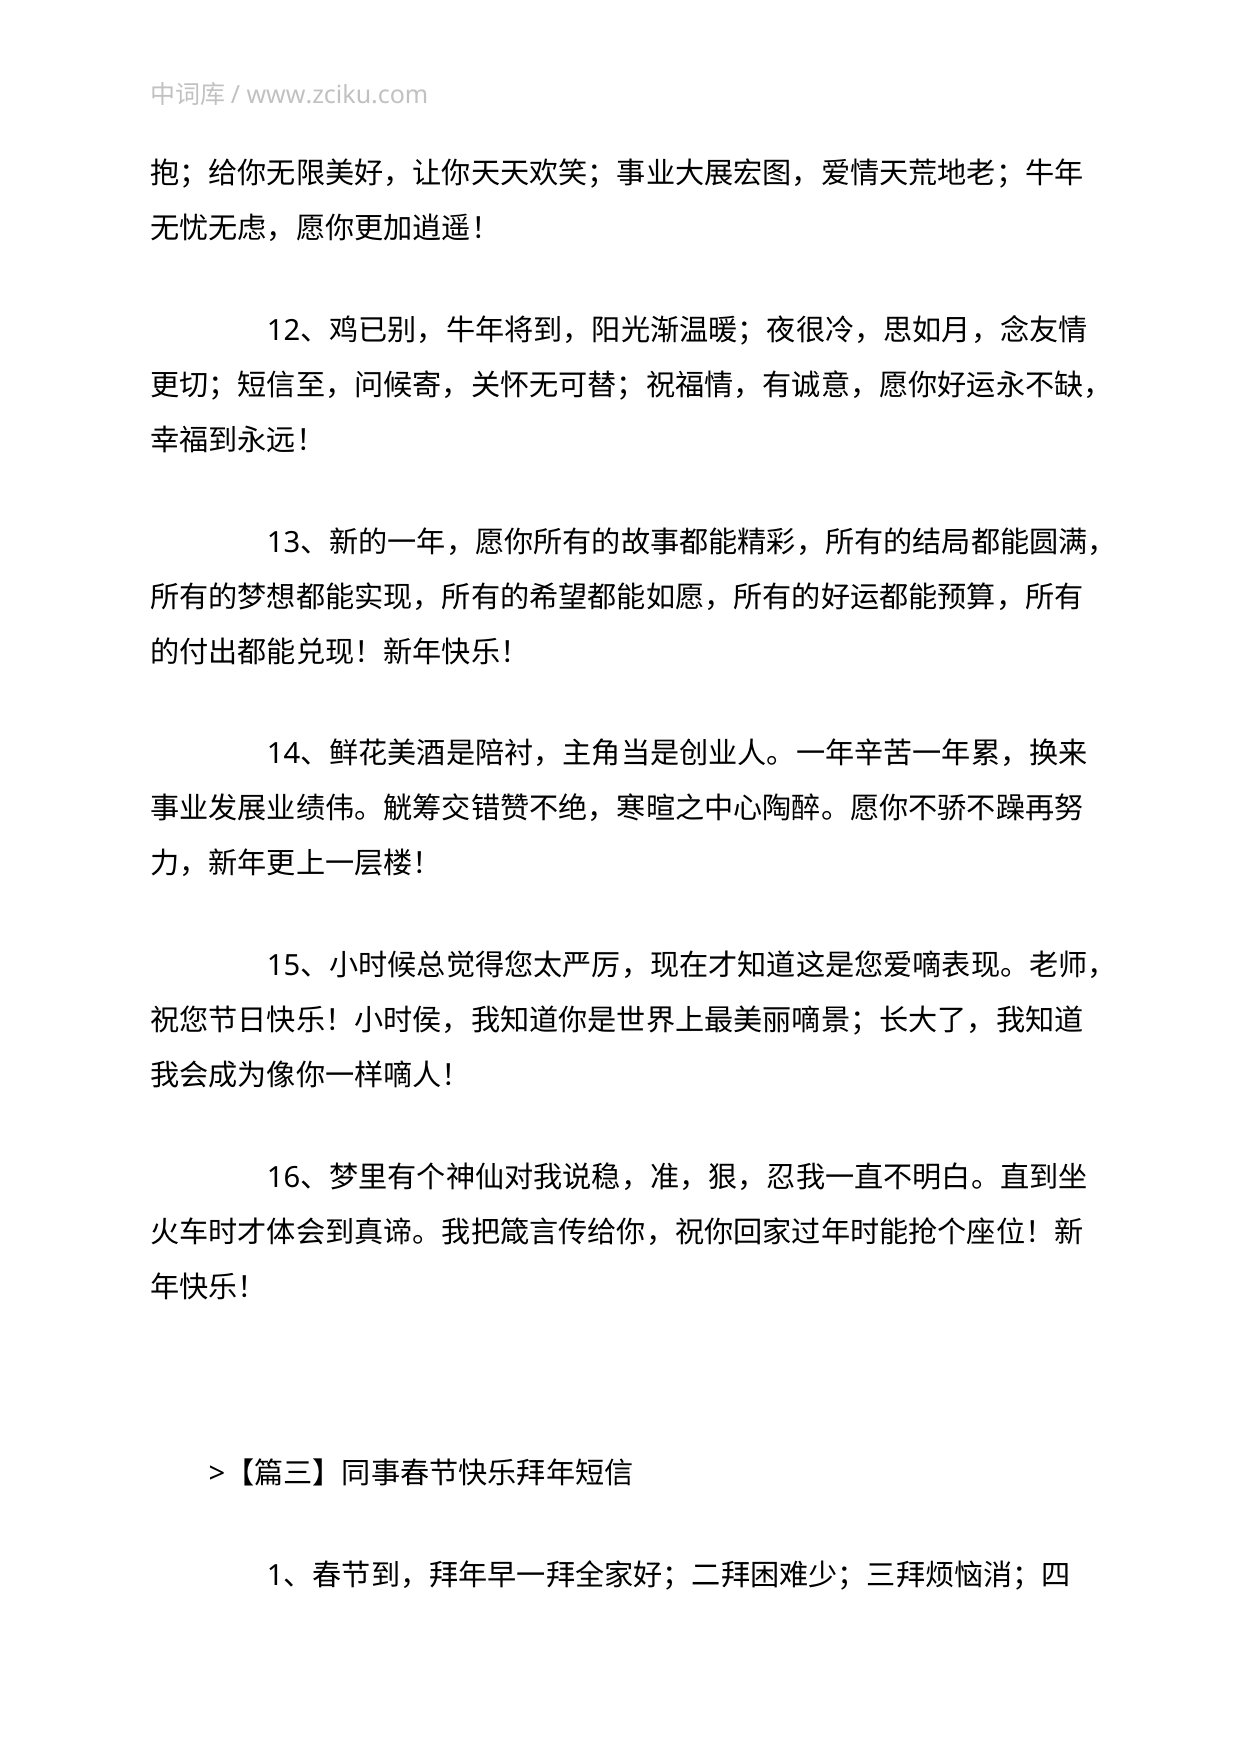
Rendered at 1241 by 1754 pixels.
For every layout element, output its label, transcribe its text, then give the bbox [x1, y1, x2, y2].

text 16、梦里有个神仙对我说稳，准，狠，忍我一直不明白。直到坐火车时才体会到真谛。我把箴言传给你，祝你回家过年时能抢个座位！新年快乐！ [150, 1153, 1090, 1306]
text 15、小时候总觉得您太严厉，现在才知道这是您爱嘀表现。老师，祝您节日快乐！小时侯，我知道你是世界上最美丽嘀景；长大了，我知道我会成为像你一样嘀人！ [150, 942, 1090, 1094]
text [150, 1551, 1090, 1593]
text 12、鸡已别，牛年将到，阳光渐温暖；夜很冷，思如月，念友情更切；短信至，问候寄，关怀无可替；祝福情，有诚意，愿你好运永不缺，幸福到永远！ [150, 307, 1090, 459]
text 14、鲜花美酒是陪衬，主角当是创业人。一年辛苦一年累，换来事业发展业绩伟。觥筹交错赞不绝，寒暄之中心陶醉。愿你不骄不躁再努力，新年更上一层楼！ [150, 730, 1090, 882]
text 13、新的一年，愿你所有的故事都能精彩，所有的结局都能圆满，所有的梦想都能实现，所有的希望都能如愿，所有的好运都能预算，所有的付出都能兑现！新年快乐！ [150, 518, 1090, 671]
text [150, 150, 1090, 247]
text >【篇三】同事春节快乐拜年短信 [150, 1449, 1090, 1492]
